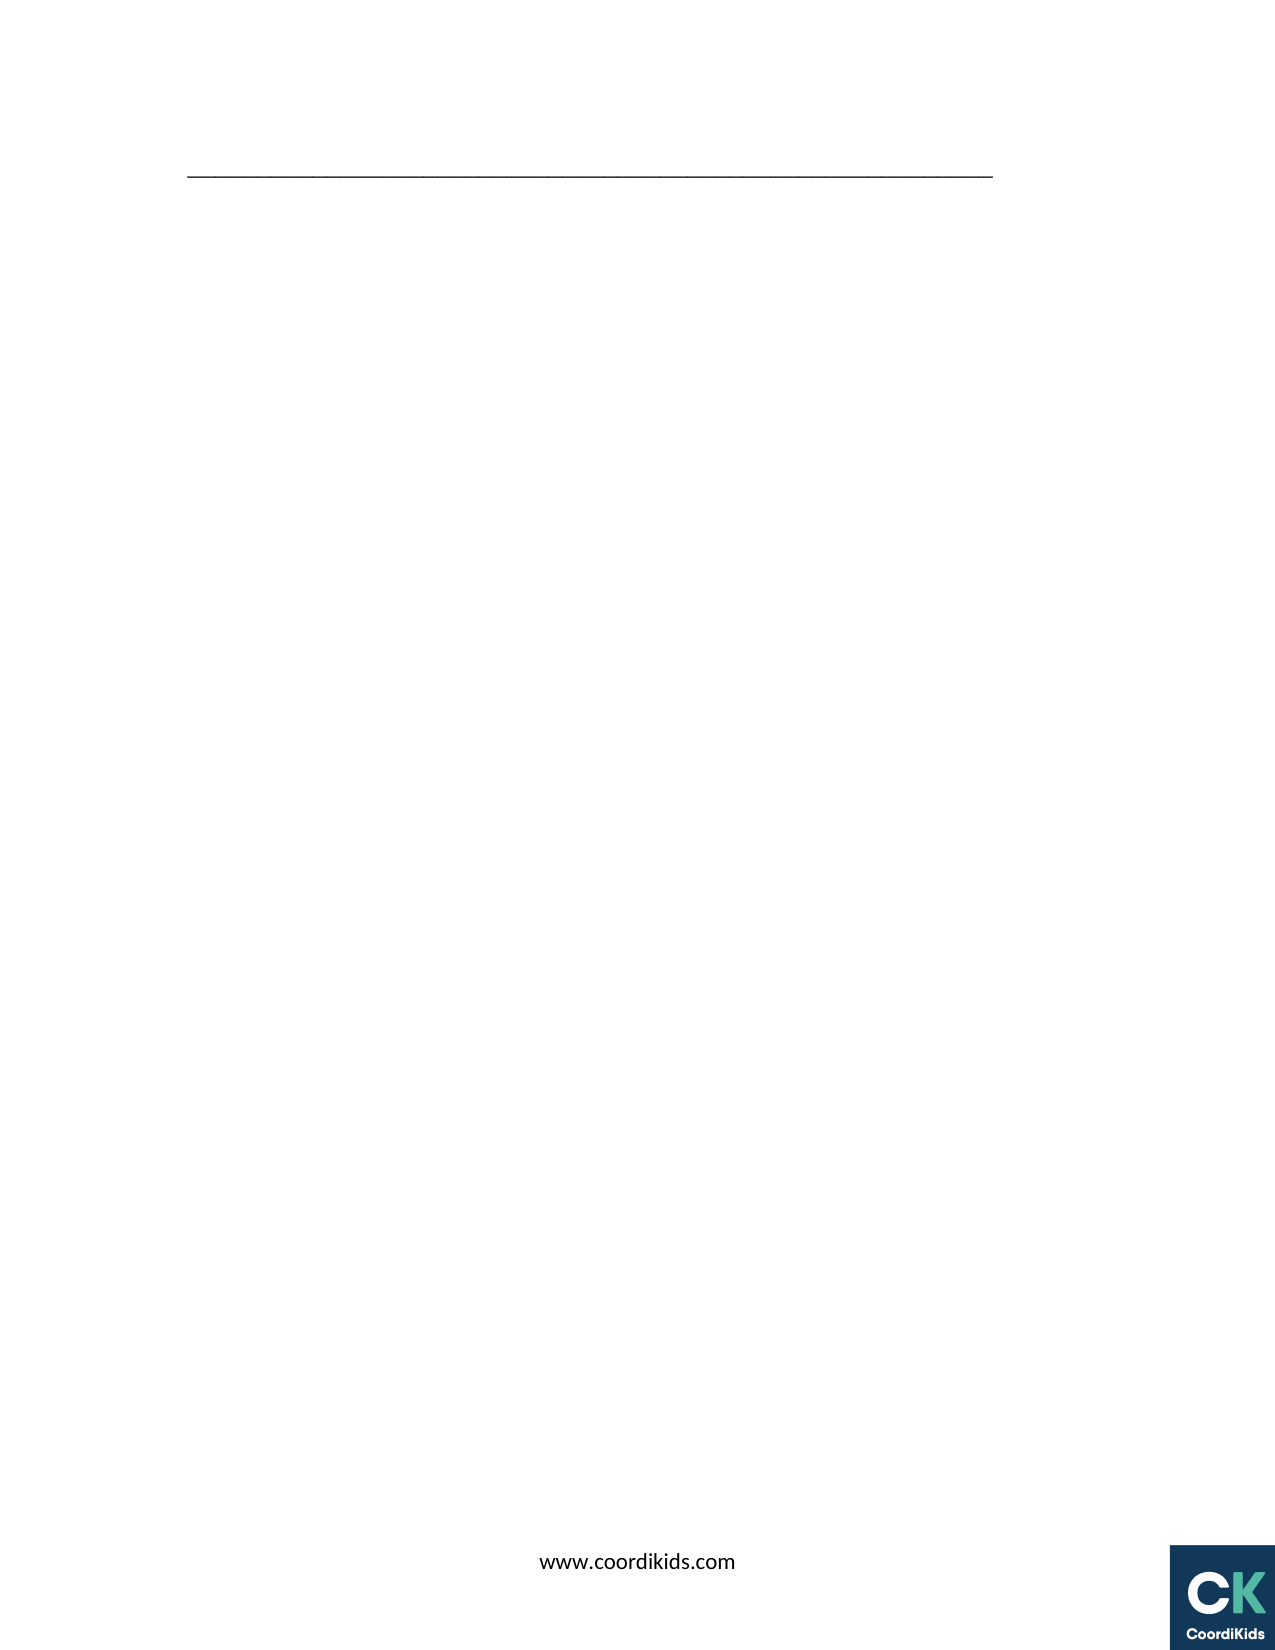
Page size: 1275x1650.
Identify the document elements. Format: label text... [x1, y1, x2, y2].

picture [1169, 1545, 1275, 1650]
text __________________________________________________________ [187, 150, 1125, 179]
